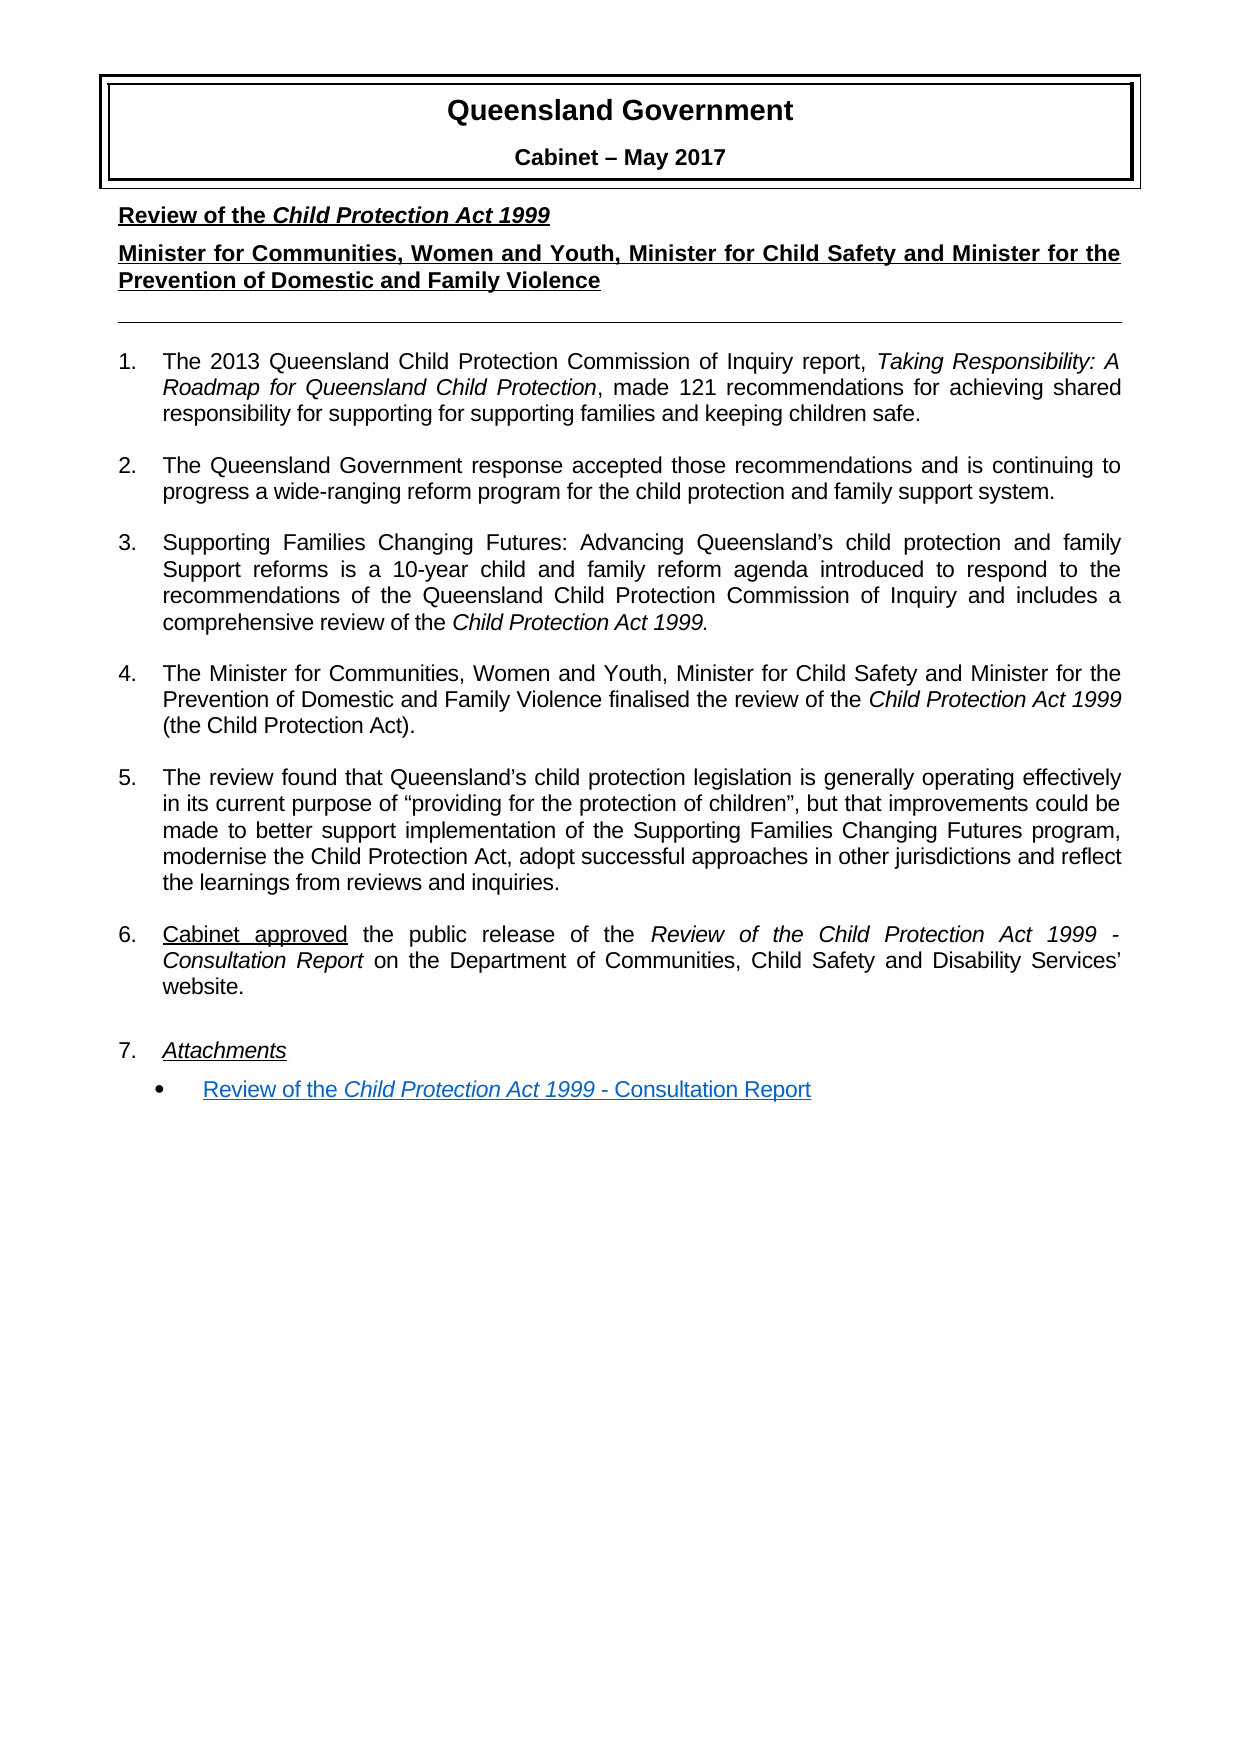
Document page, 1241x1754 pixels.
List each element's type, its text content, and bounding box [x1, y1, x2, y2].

list Supporting Families Changing Futures: Advancing Queensland’s child protection and family Support reforms is a 10-year child and family reform agenda introduced to respond to the recommendations of the Queensland Child Protection Commission of Inquiry and includes a comprehensive review of the Child Protection Act 1999. [118, 529, 1122, 635]
list The Queensland Government response accepted those recommendations and is continuing to progress a wide-ranging reform program for the child protection and family support system. [118, 452, 1122, 504]
list Cabinet approved the public release of the Review of the Child Protection Act 1999 - Consultation Report on the Department of Communities, Child Safety and Disability Services’ website. [118, 921, 1122, 1000]
list The 2013 Queensland Child Protection Commission of Inquiry report, Taking Responsibility: A Roadmap for Queensland Child Protection, made 121 recommendations for achieving shared responsibility for supporting for supporting families and keeping children safe. [118, 348, 1122, 427]
list The Minister for Communities, Women and Youth, Minister for Child Safety and Minister for the Prevention of Domestic and Family Violence finalised the review of the Child Protection Act 1999 (the Child Protection Act). [118, 660, 1122, 739]
list The review found that Queensland’s child protection legislation is generally operating effectively in its current purpose of “providing for the protection of children”, but that improvements could be made to better support implementation of the Supporting Families Changing Futures program, modernise the Child Protection Act, adopt successful approaches in other jurisdictions and reflect the learnings from reviews and inquiries. [118, 764, 1122, 896]
list Attachments [118, 1037, 1122, 1063]
list Review of the Child Protection Act 1999 - Consultation Report [155, 1076, 1122, 1102]
